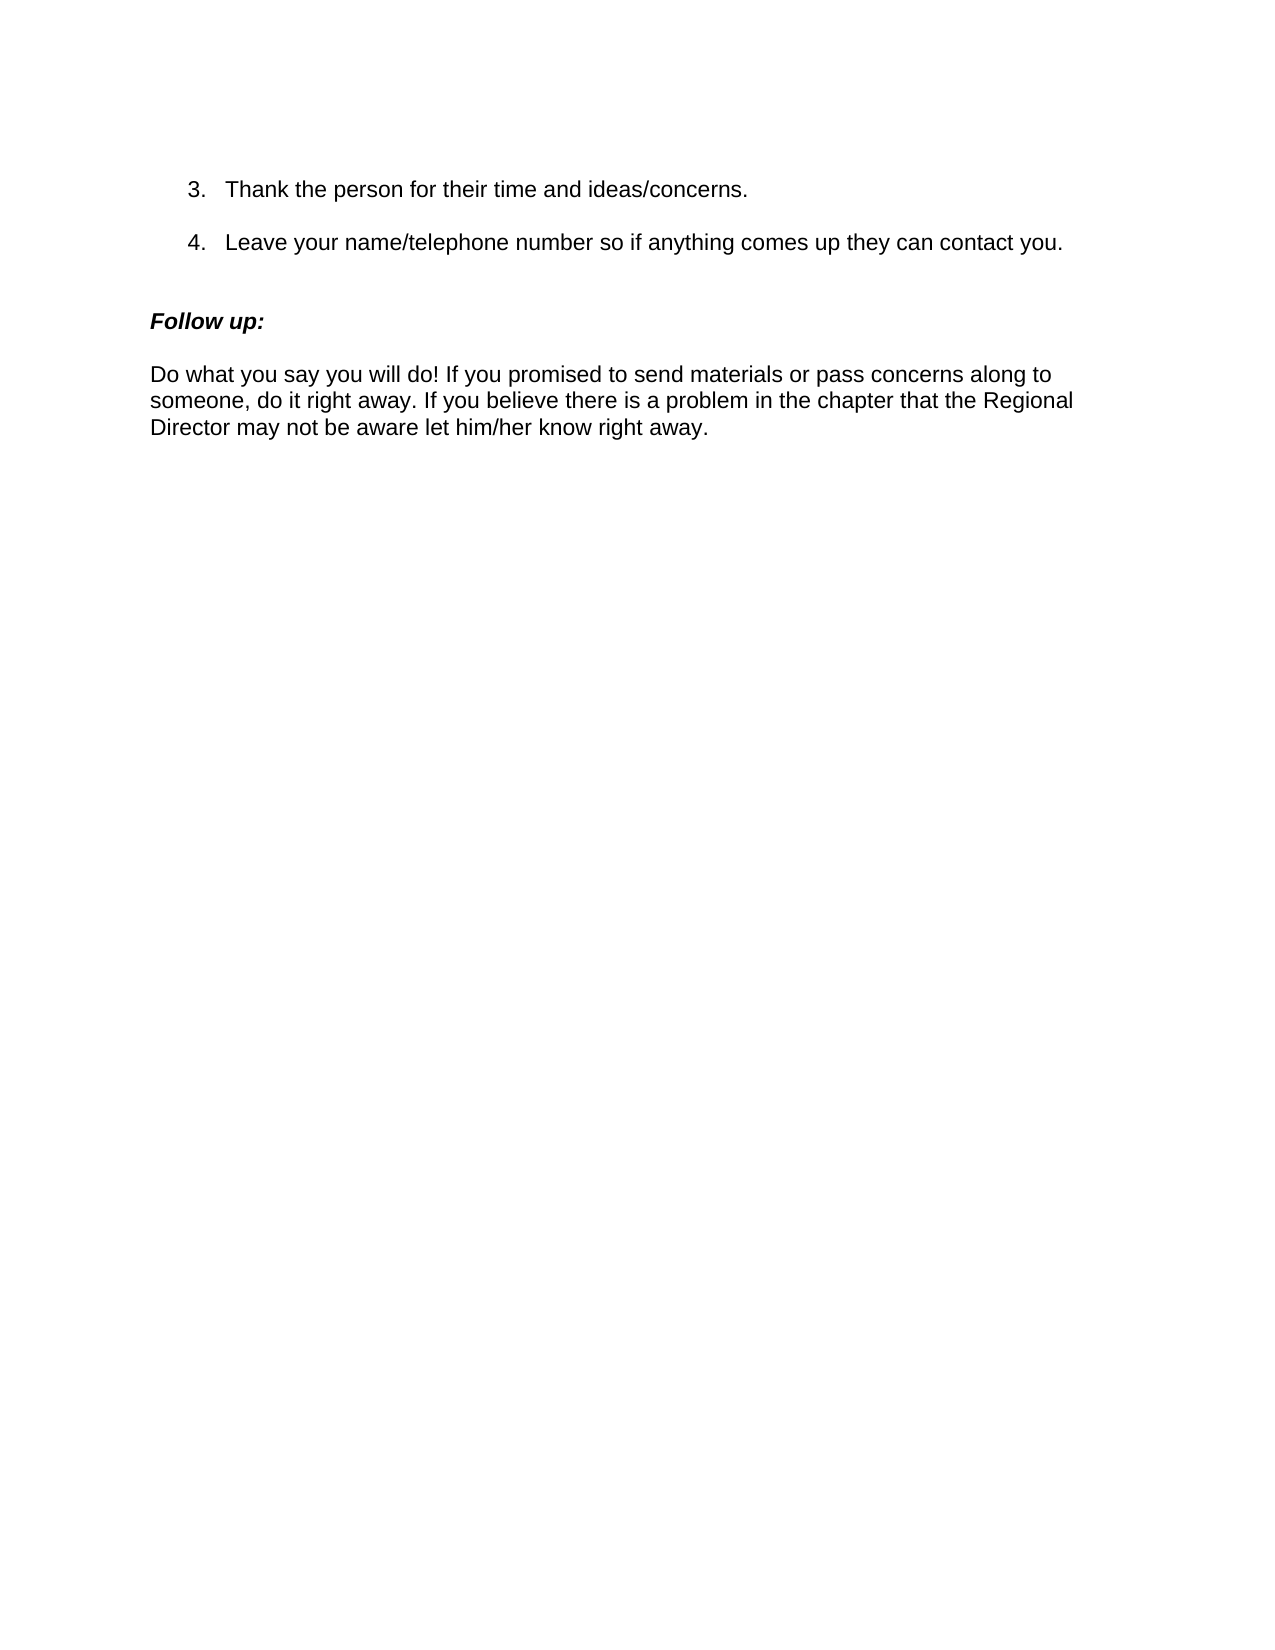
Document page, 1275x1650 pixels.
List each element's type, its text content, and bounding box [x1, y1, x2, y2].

list Thank the person for their time and ideas/concerns. [187, 176, 1125, 203]
text Do what you say you will do! If you promised to send materials or pass concerns along to someone, do it right away. If you believe there is a problem in the chapter that the Regional Director may not be aware let him/her know right away. [150, 361, 1125, 440]
text Follow up: [150, 308, 1125, 334]
list Leave your name/telephone number so if anything comes up they can contact you. [187, 229, 1125, 255]
